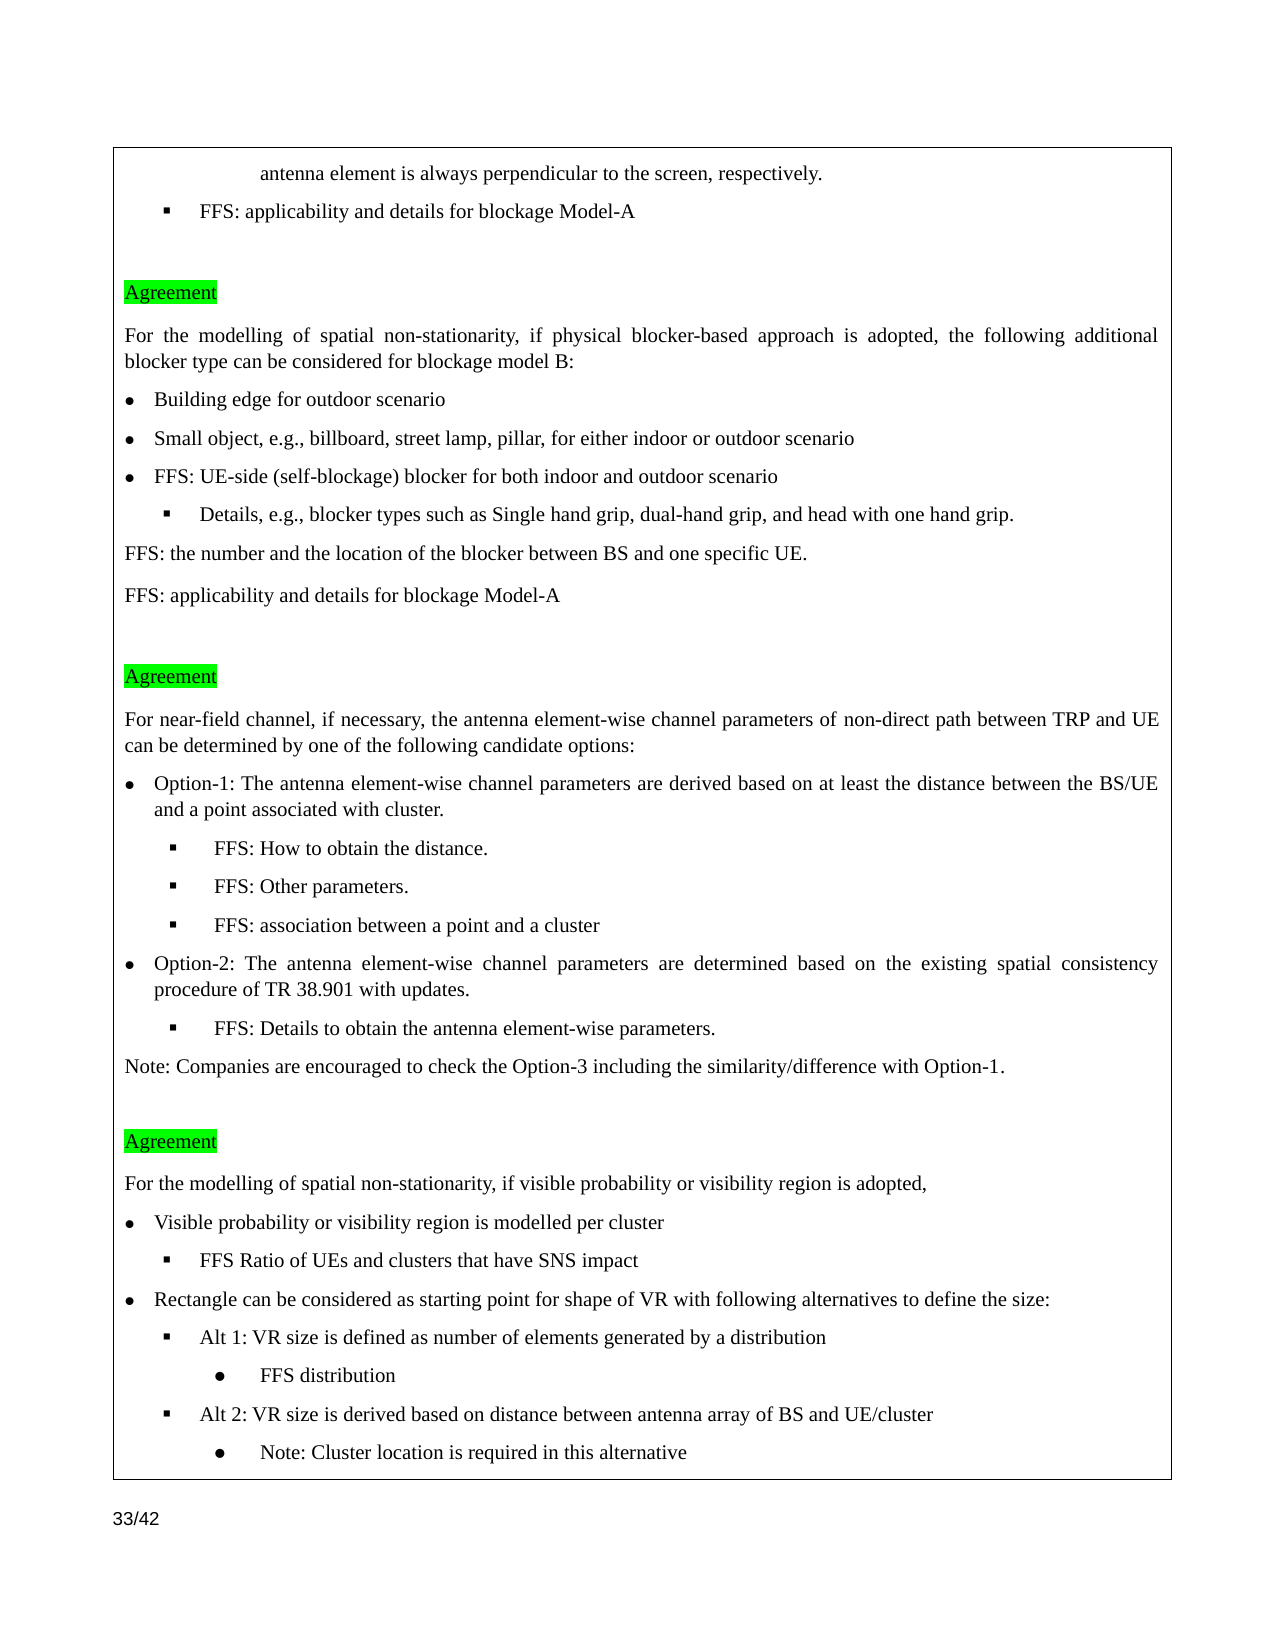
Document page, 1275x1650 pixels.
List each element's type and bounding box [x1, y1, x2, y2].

table_header [114, 148, 1171, 1479]
